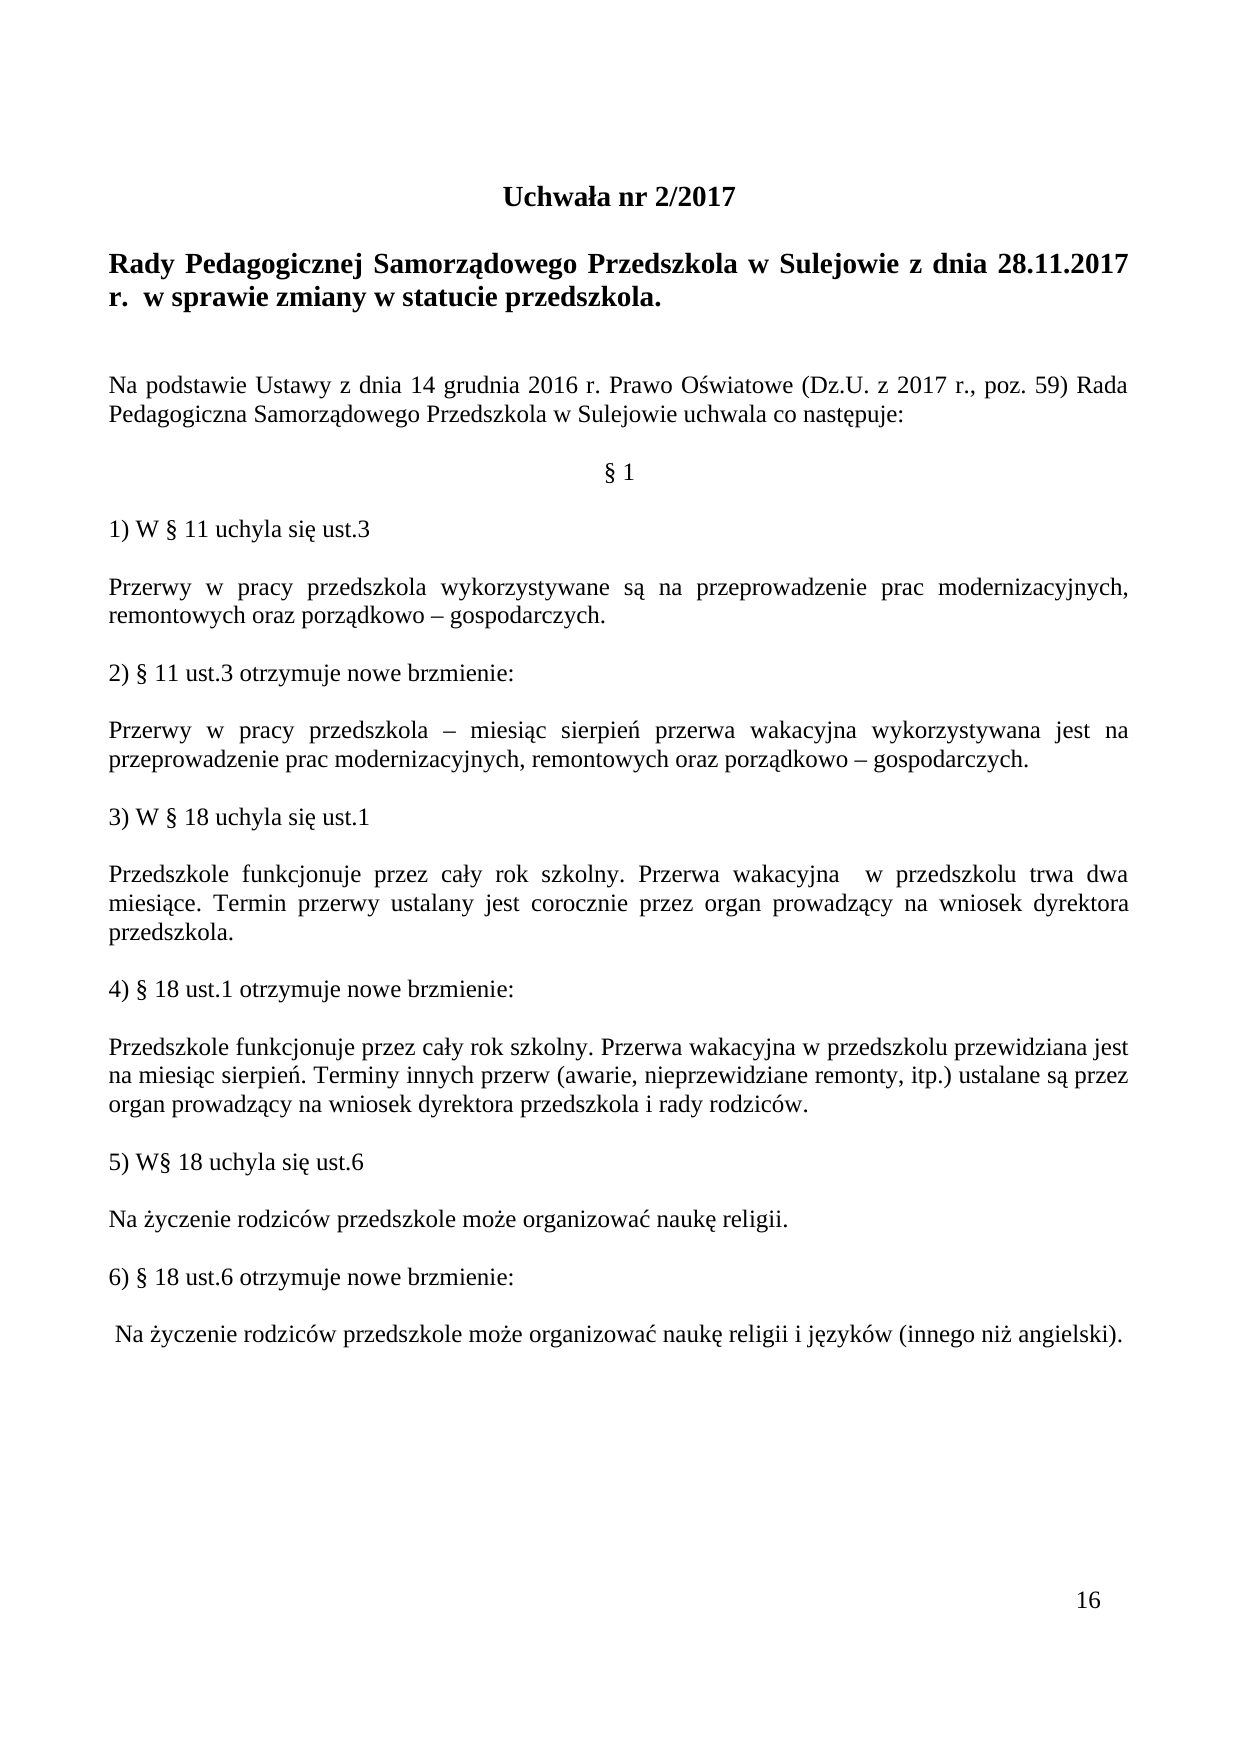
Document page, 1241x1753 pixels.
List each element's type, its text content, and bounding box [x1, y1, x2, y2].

text Uchwała nr 2/2017 [108, 179, 1130, 212]
text Przerwy w pracy przedszkola – miesiąc sierpień przerwa wakacyjna wykorzystywana jest na przeprowadzenie prac modernizacyjnych, remontowych oraz porządkowo – gospodarczych. [108, 715, 1130, 773]
text Przedszkole funkcjonuje przez cały rok szkolny. Przerwa wakacyjna w przedszkolu trwa dwa miesiące. Termin przerwy ustalany jest corocznie przez organ prowadzący na wniosek dyrektora przedszkola. [108, 859, 1130, 945]
text Na życzenie rodziców przedszkole może organizować naukę religii. [108, 1204, 1130, 1233]
text Przedszkole funkcjonuje przez cały rok szkolny. Przerwa wakacyjna w przedszkolu przewidziana jest na miesiąc sierpień. Terminy innych przerw (awarie, nieprzewidziane remonty, itp.) ustalane są przez organ prowadzący na wniosek dyrektora przedszkola i rady rodziców. [108, 1032, 1130, 1118]
text 6) § 18 ust.6 otrzymuje nowe brzmienie: [108, 1262, 1130, 1290]
text 2) § 11 ust.3 otrzymuje nowe brzmienie: [108, 658, 1130, 687]
text Na życzenie rodziców przedszkole może organizować naukę religii i języków (innego niż angielski). [108, 1319, 1130, 1348]
text § 1 [108, 457, 1130, 485]
text 4) § 18 ust.1 otrzymuje nowe brzmienie: [108, 974, 1130, 1003]
text 5) W§ 18 uchyla się ust.6 [108, 1147, 1130, 1175]
text Na podstawie Ustawy z dnia 14 grudnia 2016 r. Prawo Oświatowe (Dz.U. z 2017 r., poz. 59) Rada Pedagogiczna Samorządowego Przedszkola w Sulejowie uchwala co następuje: [108, 370, 1130, 428]
text 3) W § 18 uchyla się ust.1 [108, 802, 1130, 830]
text Rady Pedagogicznej Samorządowego Przedszkola w Sulejowie z dnia 28.11.2017 r. w sprawie zmiany w statucie przedszkola. [108, 246, 1130, 313]
text Przerwy w pracy przedszkola wykorzystywane są na przeprowadzenie prac modernizacyjnych, remontowych oraz porządkowo – gospodarczych. [108, 572, 1130, 629]
text 1) W § 11 uchyla się ust.3 [108, 514, 1130, 543]
